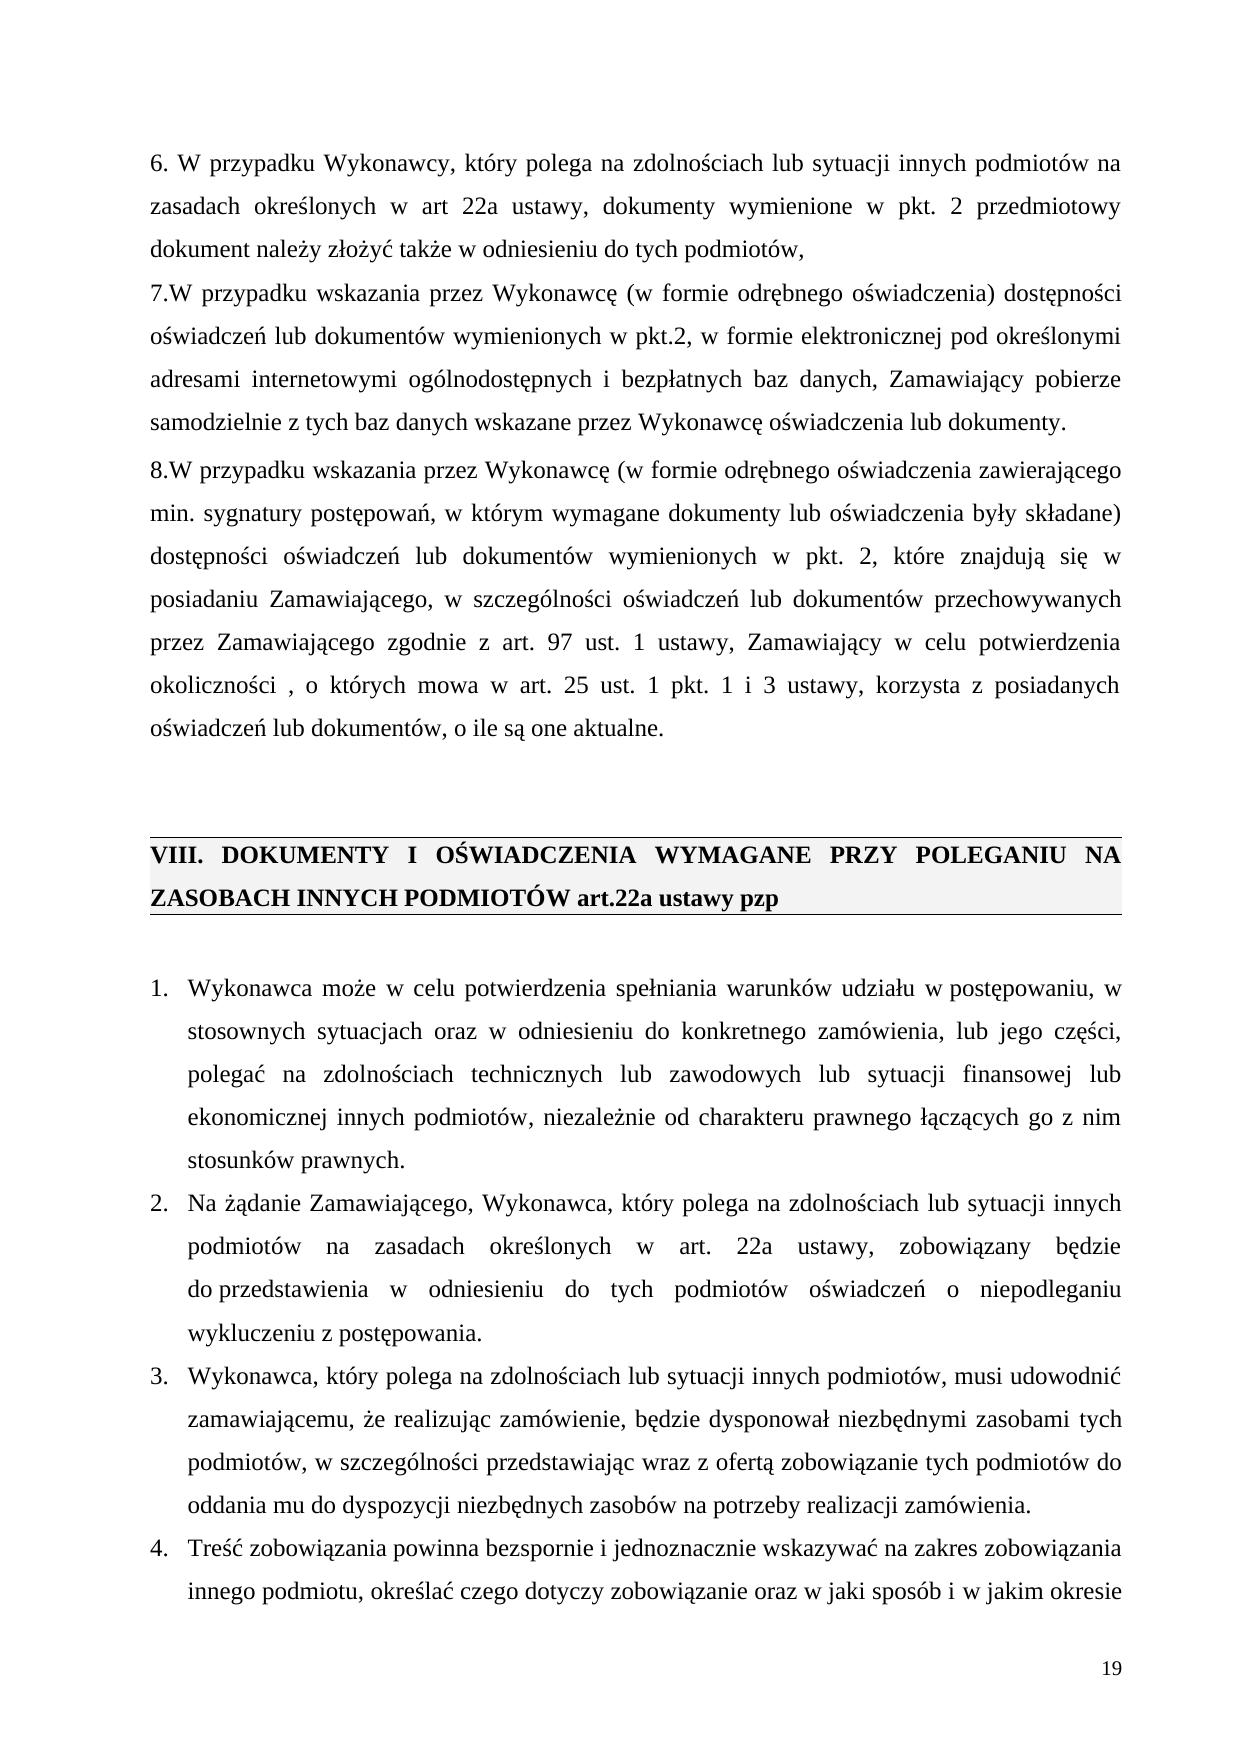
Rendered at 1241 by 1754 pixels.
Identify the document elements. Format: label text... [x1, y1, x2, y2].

list Na żądanie Zamawiającego, Wykonawca, który polega na zdolnościach lub sytuacji innych podmiotów na zasadach określonych w art. 22a ustawy, zobowiązany będzie do przedstawienia w odniesieniu do tych podmiotów oświadczeń o niepodleganiu wykluczeniu z postępowania. [150, 1188, 1122, 1346]
text 7.W przypadku wskazania przez Wykonawcę (w formie odrębnego oświadczenia) dostępności oświadczeń lub dokumentów wymienionych w pkt.2, w formie elektronicznej pod określonymi adresami internetowymi ogólnodostępnych i bezpłatnych baz danych, Zamawiający pobierze samodzielnie z tych baz danych wskazane przez Wykonawcę oświadczenia lub dokumenty. [150, 278, 1122, 436]
text 1. Wykonawca może w celu potwierdzenia spełniania warunków udziału w postępowaniu, w stosownych sytuacjach oraz w odniesieniu do konkretnego zamówienia, lub jego części, polegać na zdolnościach technicznych lub zawodowych lub sytuacji finansowej lub ekonomicznej innych podmiotów, niezależnie od charakteru prawnego łączących go z nim stosunków prawnych. [150, 973, 1122, 1174]
text 6. W przypadku Wykonawcy, który polega na zdolnościach lub sytuacji innych podmiotów na zasadach określonych w art 22a ustawy, dokumenty wymienione w pkt. 2 przedmiotowy dokument należy złożyć także w odniesieniu do tych podmiotów, [150, 148, 1122, 263]
list Wykonawca, który polega na zdolnościach lub sytuacji innych podmiotów, musi udowodnić zamawiającemu, że realizując zamówienie, będzie dysponował niezbędnymi zasobami tych podmiotów, w szczególności przedstawiając wraz z ofertą zobowiązanie tych podmiotów do oddania mu do dyspozycji niezbędnych zasobów na potrzeby realizacji zamówienia. [150, 1361, 1122, 1519]
list VIII. DOKUMENTY I OŚWIADCZENIA WYMAGANE PRZY POLEGANIU NA ZASOBACH INNYCH PODMIOTÓW art.22a ustawy pzp [150, 838, 1122, 914]
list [150, 1533, 1122, 1605]
text 8.W przypadku wskazania przez Wykonawcę (w formie odrębnego oświadczenia zawierającego min. sygnatury postępowań, w którym wymagane dokumenty lub oświadczenia były składane) dostępności oświadczeń lub dokumentów wymienionych w pkt. 2, które znajdują się w posiadaniu Zamawiającego, w szczególności oświadczeń lub dokumentów przechowywanych przez Zamawiającego zgodnie z art. 97 ust. 1 ustawy, Zamawiający w celu potwierdzenia okoliczności , o których mowa w art. 25 ust. 1 pkt. 1 i 3 ustawy, korzysta z posiadanych oświadczeń lub dokumentów, o ile są one aktualne. [150, 455, 1122, 742]
